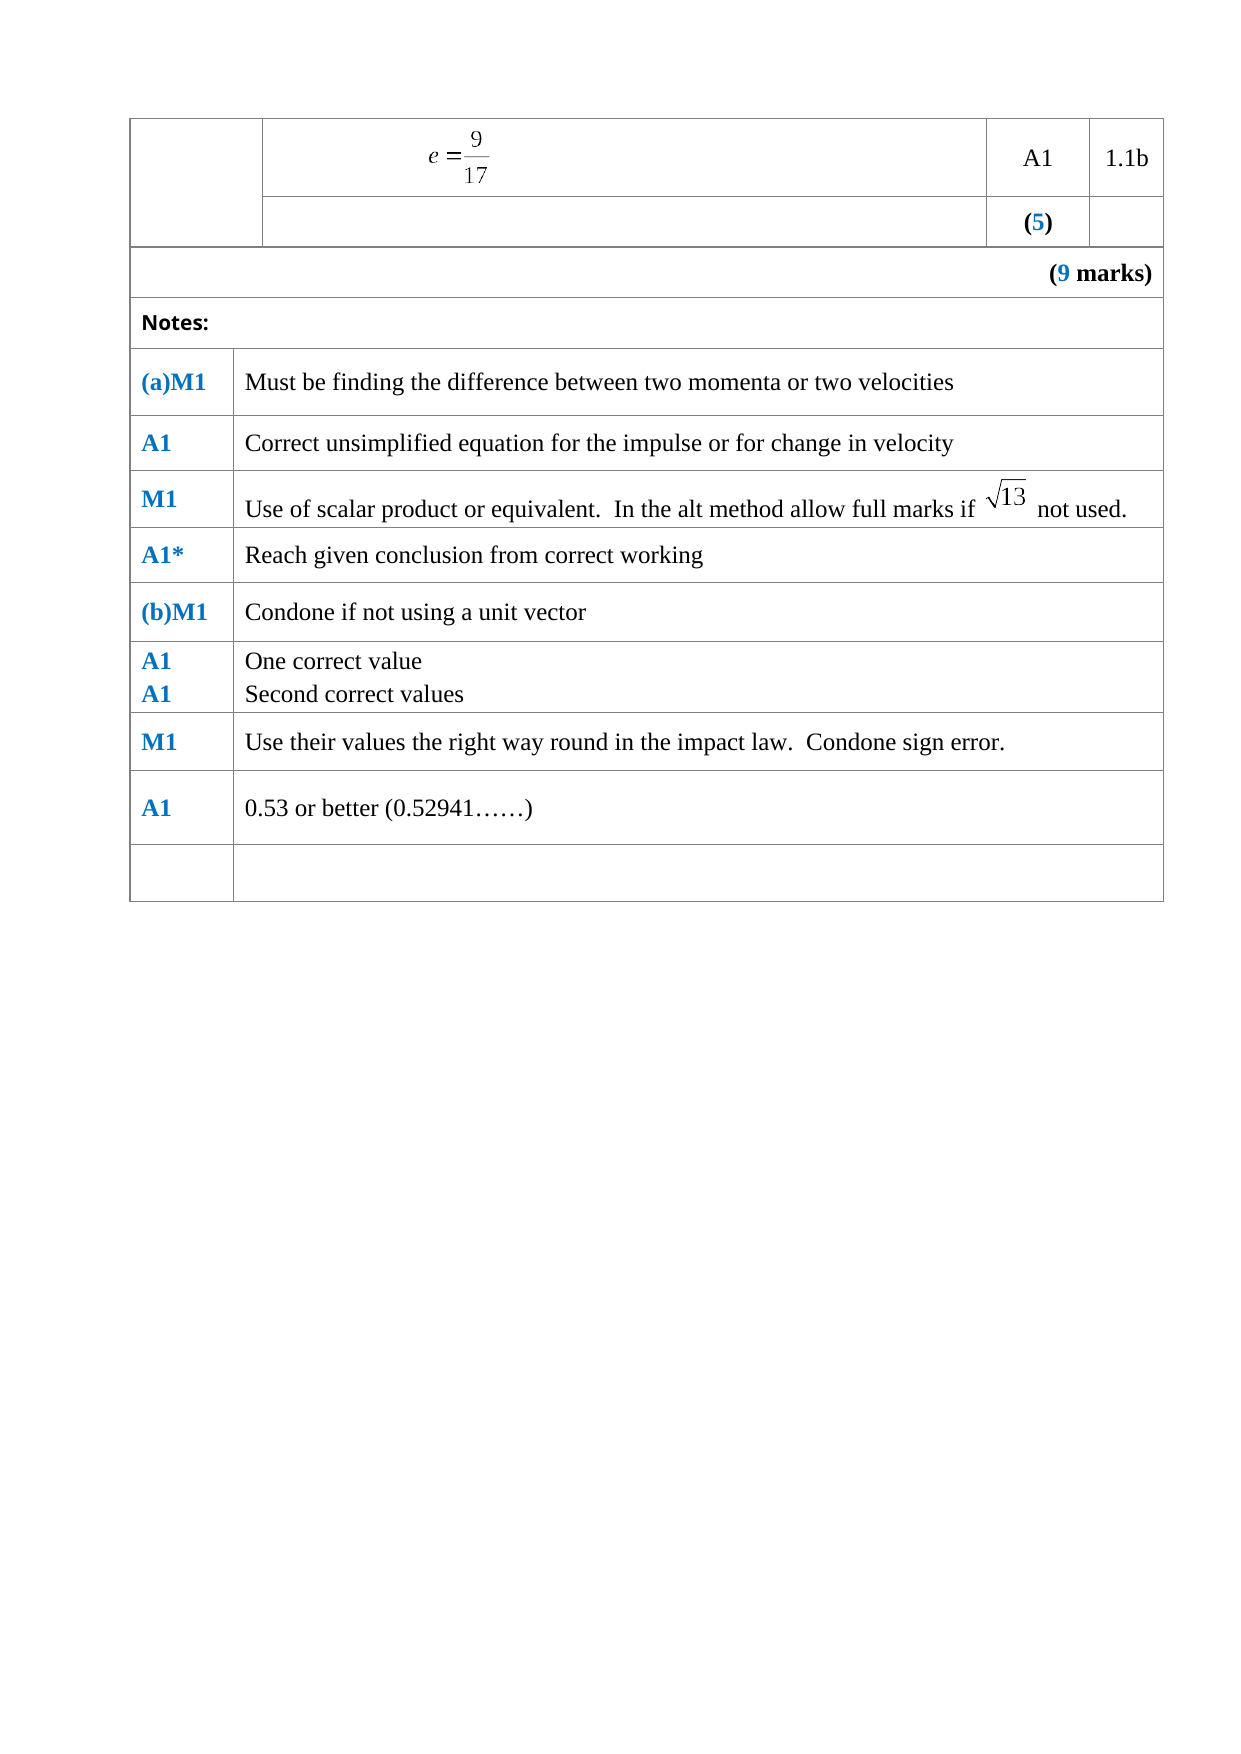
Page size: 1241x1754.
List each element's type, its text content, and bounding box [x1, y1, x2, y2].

table_cell (b)M1 [131, 583, 233, 641]
table_cell [1090, 197, 1163, 246]
table_cell 0.53 or better (0.52941……) [234, 771, 1163, 844]
table_cell One correct value Second correct values [234, 642, 1163, 712]
table_cell A1 [131, 771, 233, 844]
table_cell A1 [131, 416, 233, 470]
table_cell A1 A1 [131, 642, 233, 712]
table_cell [263, 119, 986, 196]
table_cell Use of scalar product or equivalent. In the alt method allow full marks if not used. [234, 471, 1163, 527]
table_cell Must be finding the difference between two momenta or two velocities [234, 349, 1163, 415]
table_cell [131, 845, 233, 901]
table_cell A1* [131, 528, 233, 582]
table_cell [234, 845, 1163, 901]
table_cell Correct unsimplified equation for the impulse or for change in velocity [234, 416, 1163, 470]
table_cell 1.1b [1090, 119, 1163, 196]
table_cell Condone if not using a unit vector [234, 583, 1163, 641]
table_cell A1 [987, 119, 1089, 196]
table_cell Reach given conclusion from correct working [234, 528, 1163, 582]
table_cell (a)M1 [131, 349, 233, 415]
table_cell M1 [131, 471, 233, 527]
table_cell Notes: [131, 298, 1163, 347]
table_cell Use their values the right way round in the impact law. Condone sign error. [234, 713, 1163, 769]
table_cell [263, 197, 986, 246]
table_cell M1 [131, 713, 233, 769]
table_cell (9 marks) [131, 248, 1163, 297]
table_cell (5) [987, 197, 1089, 246]
